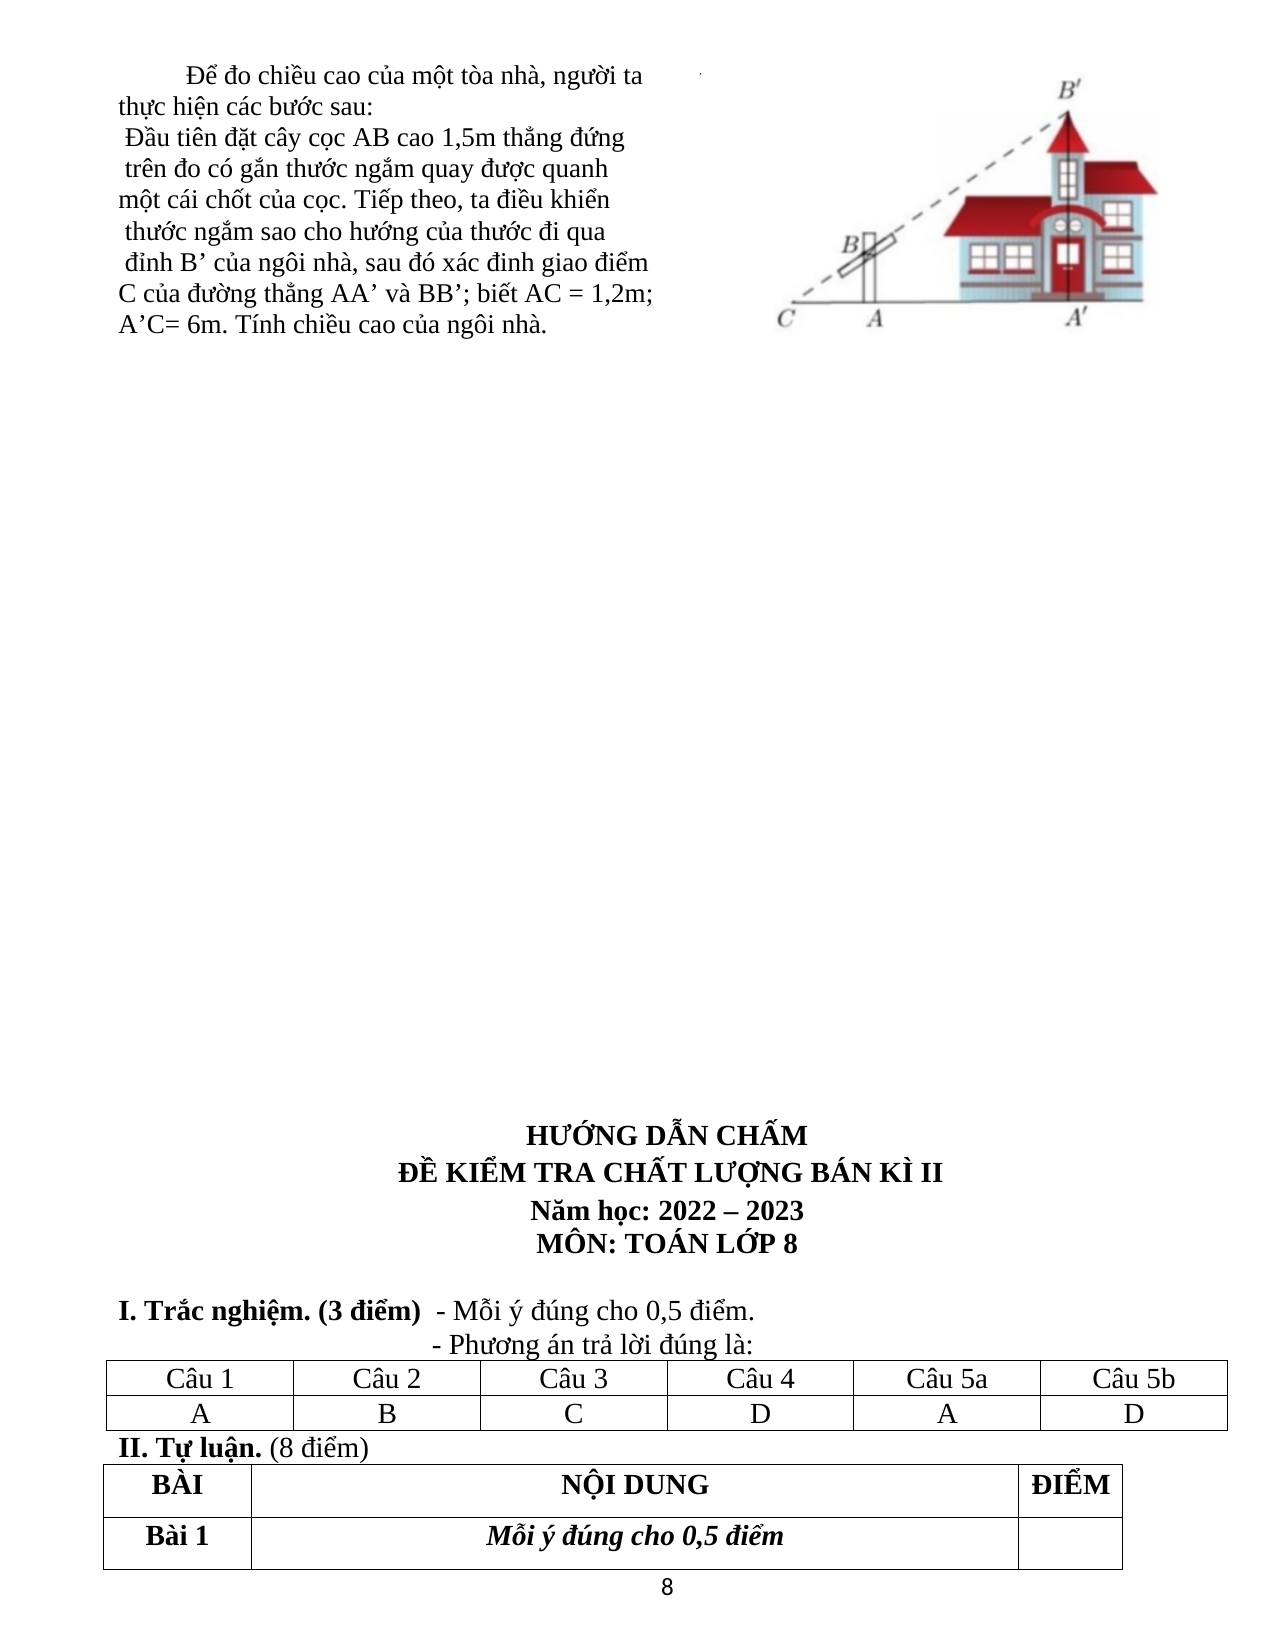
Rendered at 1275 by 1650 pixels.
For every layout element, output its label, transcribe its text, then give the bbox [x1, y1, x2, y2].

text - Phương án trả lời đúng là: [118, 1327, 1216, 1360]
table_cell B [294, 1396, 480, 1429]
table_cell C [481, 1396, 667, 1429]
text HƯỚNG DẪN CHẤM [118, 1114, 1216, 1151]
table_cell [1019, 1518, 1122, 1568]
table_cell A [854, 1396, 1040, 1429]
table_header [673, 59, 1149, 1114]
table_header Câu 4 [668, 1361, 853, 1395]
table_header BÀI [104, 1465, 251, 1517]
table_header NỘI DUNG [252, 1465, 1018, 1517]
table_header Câu 1 [107, 1361, 293, 1395]
table_cell D [1041, 1396, 1227, 1429]
table_header Câu 3 [481, 1361, 667, 1395]
text ĐỀ KIỂM TRA CHẤT LƯỢNG BÁN KÌ II [118, 1151, 1216, 1189]
table_cell D [668, 1396, 853, 1429]
table_cell Mỗi ý đúng cho 0,5 điểm [252, 1518, 1018, 1568]
table_header Câu 5a [854, 1361, 1040, 1395]
table_cell A [107, 1396, 293, 1429]
table_cell Bài 1 (1,0 điểm) [104, 1518, 251, 1568]
table_header Để đo chiều cao của một tòa nhà, người ta thực hiện các bước sau: Đầu tiên đặt cây cọc AB cao 1,5m thẳng đứng trên đo có gắn thước ngắm quay được quanh một cái chốt của cọc. Tiếp theo, ta điều khiển thước ngắm sao cho hướng của thước đi qua đỉnh B’ của ngôi nhà, sau đó xác đinh giao điểm C của đường thẳng AA’ và BB’; biết AC = 1,2m; A’C= 6m. Tính chiều cao của ngôi nhà. [107, 59, 673, 1114]
table_header Câu 2 [294, 1361, 480, 1395]
picture [751, 70, 1175, 337]
table_header Câu 5b [1041, 1361, 1227, 1395]
text II. Tự luận. (8 điểm) [118, 1431, 1216, 1464]
text I. Trắc nghiệm. (3 điểm) - Mỗi ý đúng cho 0,5 điểm. [118, 1293, 1216, 1327]
text MÔN: TOÁN LỚP 8 [118, 1226, 1216, 1260]
table_header ĐIỂM [1019, 1465, 1122, 1517]
text Năm học: 2022 – 2023 [118, 1189, 1216, 1226]
